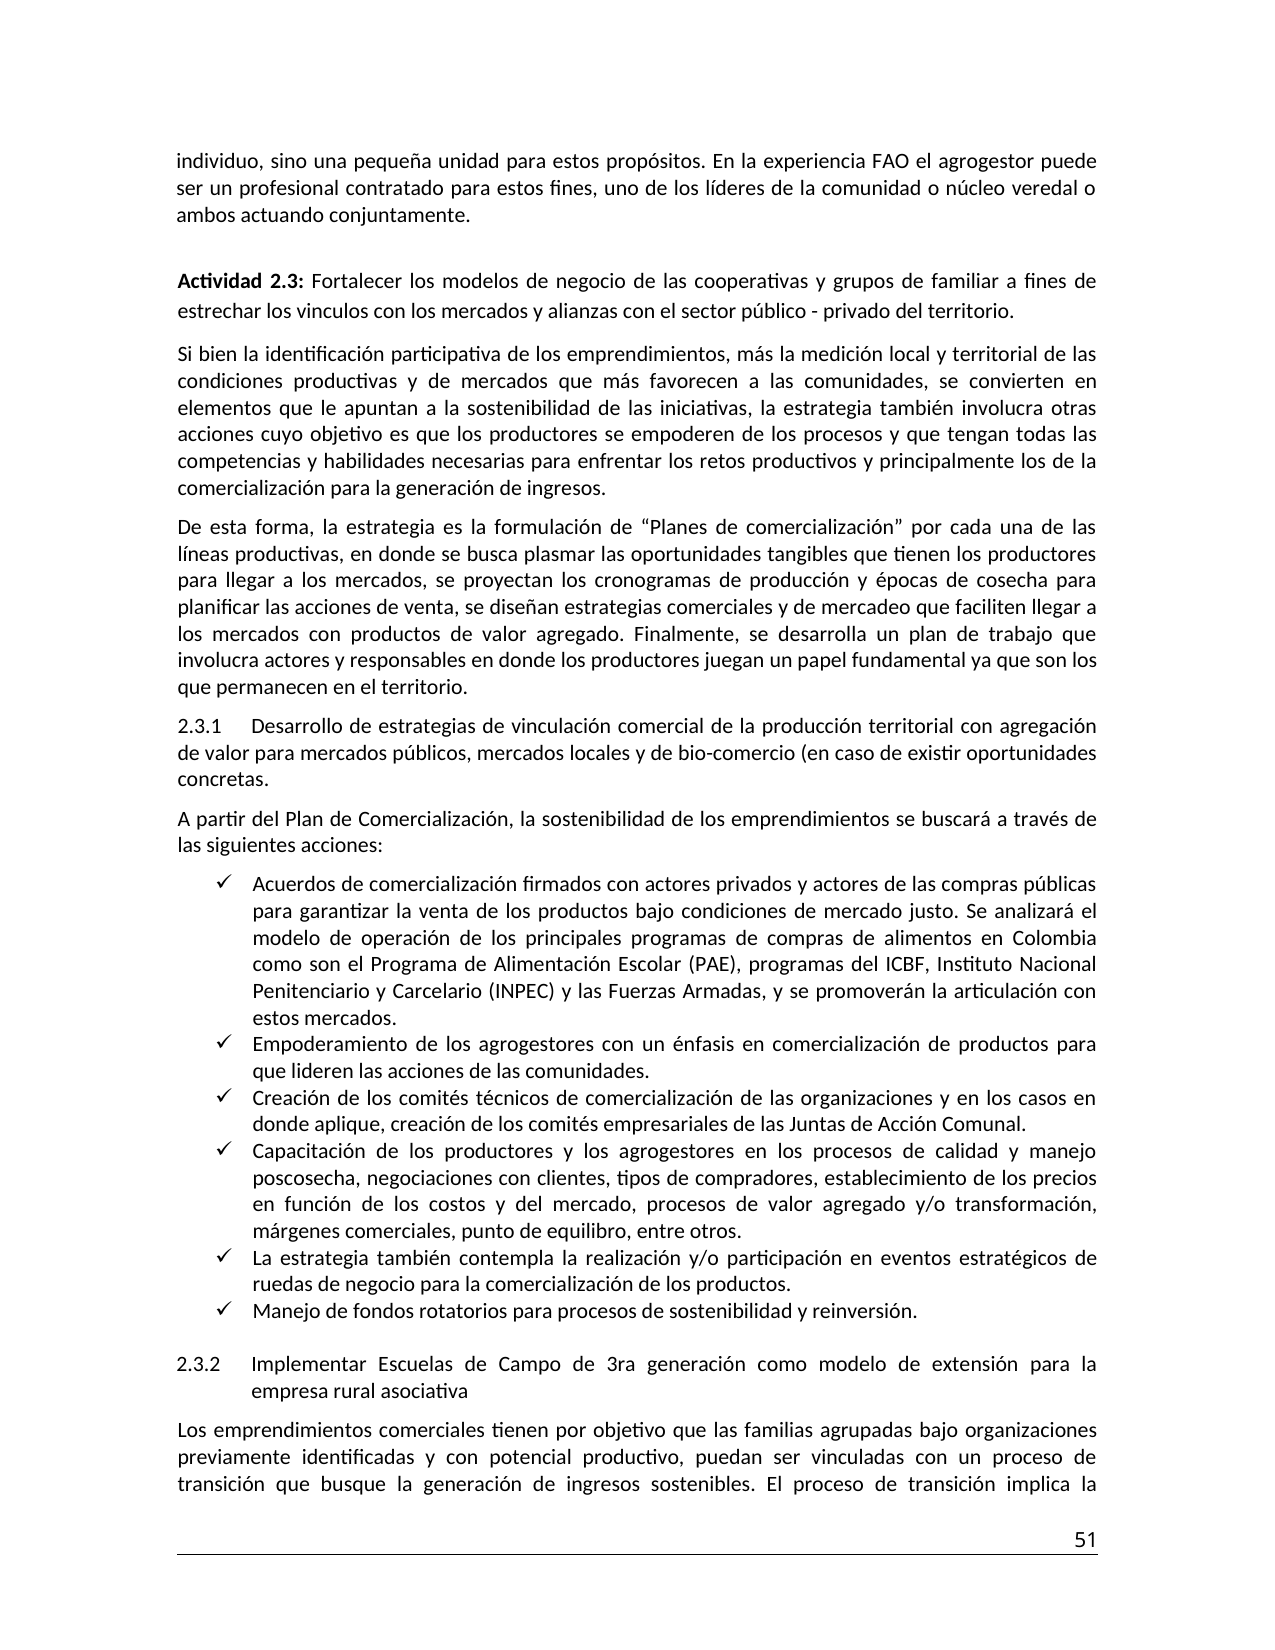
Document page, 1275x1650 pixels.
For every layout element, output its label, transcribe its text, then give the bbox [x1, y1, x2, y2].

list Acuerdos de comercialización firmados con actores privados y actores de las compras públicas para garantizar la venta de los productos bajo condiciones de mercado justo. Se analizará el modelo de operación de los principales programas de compras de alimentos en Colombia como son el Programa de Alimentación Escolar (PAE), programas del ICBF, Instituto Nacional Penitenciario y Carcelario (INPEC) y las Fuerzas Armadas, y se promoverán la articulación con estos mercados. [215, 871, 1098, 1031]
text Actividad 2.3: Fortalecer los modelos de negocio de las cooperativas y grupos de familiar a fines de estrechar los vinculos con los mercados y alianzas con el sector público - privado del territorio. [177, 267, 1098, 324]
list Creación de los comités técnicos de comercialización de las organizaciones y en los casos en donde aplique, creación de los comités empresariales de las Juntas de Acción Comunal. [215, 1084, 1098, 1137]
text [177, 1416, 1098, 1496]
list Empoderamiento de los agrogestores con un énfasis en comercialización de productos para que lideren las acciones de las comunidades. [215, 1031, 1098, 1084]
list Implementar Escuelas de Campo de 3ra generación como modelo de extensión para la empresa rural asociativa [176, 1351, 1098, 1404]
text 2.3.1 Desarrollo de estrategias de vinculación comercial de la producción territorial con agregación de valor para mercados públicos, mercados locales y de bio-comercio (en caso de existir oportunidades concretas. [177, 712, 1098, 792]
text A partir del Plan de Comercialización, la sostenibilidad de los emprendimientos se buscará a través de las siguientes acciones: [177, 805, 1098, 858]
list Capacitación de los productores y los agrogestores en los procesos de calidad y manejo poscosecha, negociaciones con clientes, tipos de compradores, establecimiento de los precios en función de los costos y del mercado, procesos de valor agregado y/o transformación, márgenes comerciales, punto de equilibro, entre otros. [215, 1137, 1098, 1244]
list La estrategia también contempla la realización y/o participación en eventos estratégicos de ruedas de negocio para la comercialización de los productos. [215, 1244, 1098, 1297]
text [176, 148, 1098, 228]
text Si bien la identificación participativa de los emprendimientos, más la medición local y territorial de las condiciones productivas y de mercados que más favorecen a las comunidades, se convierten en elementos que le apuntan a la sostenibilidad de las iniciativas, la estrategia también involucra otras acciones cuyo objetivo es que los productores se empoderen de los procesos y que tengan todas las competencias y habilidades necesarias para enfrentar los retos productivos y principalmente los de la comercialización para la generación de ingresos. [177, 341, 1098, 501]
list Manejo de fondos rotatorios para procesos de sostenibilidad y reinversión. [215, 1297, 1098, 1324]
text De esta forma, la estrategia es la formulación de “Planes de comercialización” por cada una de las líneas productivas, en donde se busca plasmar las oportunidades tangibles que tienen los productores para llegar a los mercados, se proyectan los cronogramas de producción y épocas de cosecha para planificar las acciones de venta, se diseñan estrategias comerciales y de mercadeo que faciliten llegar a los mercados con productos de valor agregado. Finalmente, se desarrolla un plan de trabajo que involucra actores y responsables en donde los productores juegan un papel fundamental ya que son los que permanecen en el territorio. [177, 513, 1098, 700]
